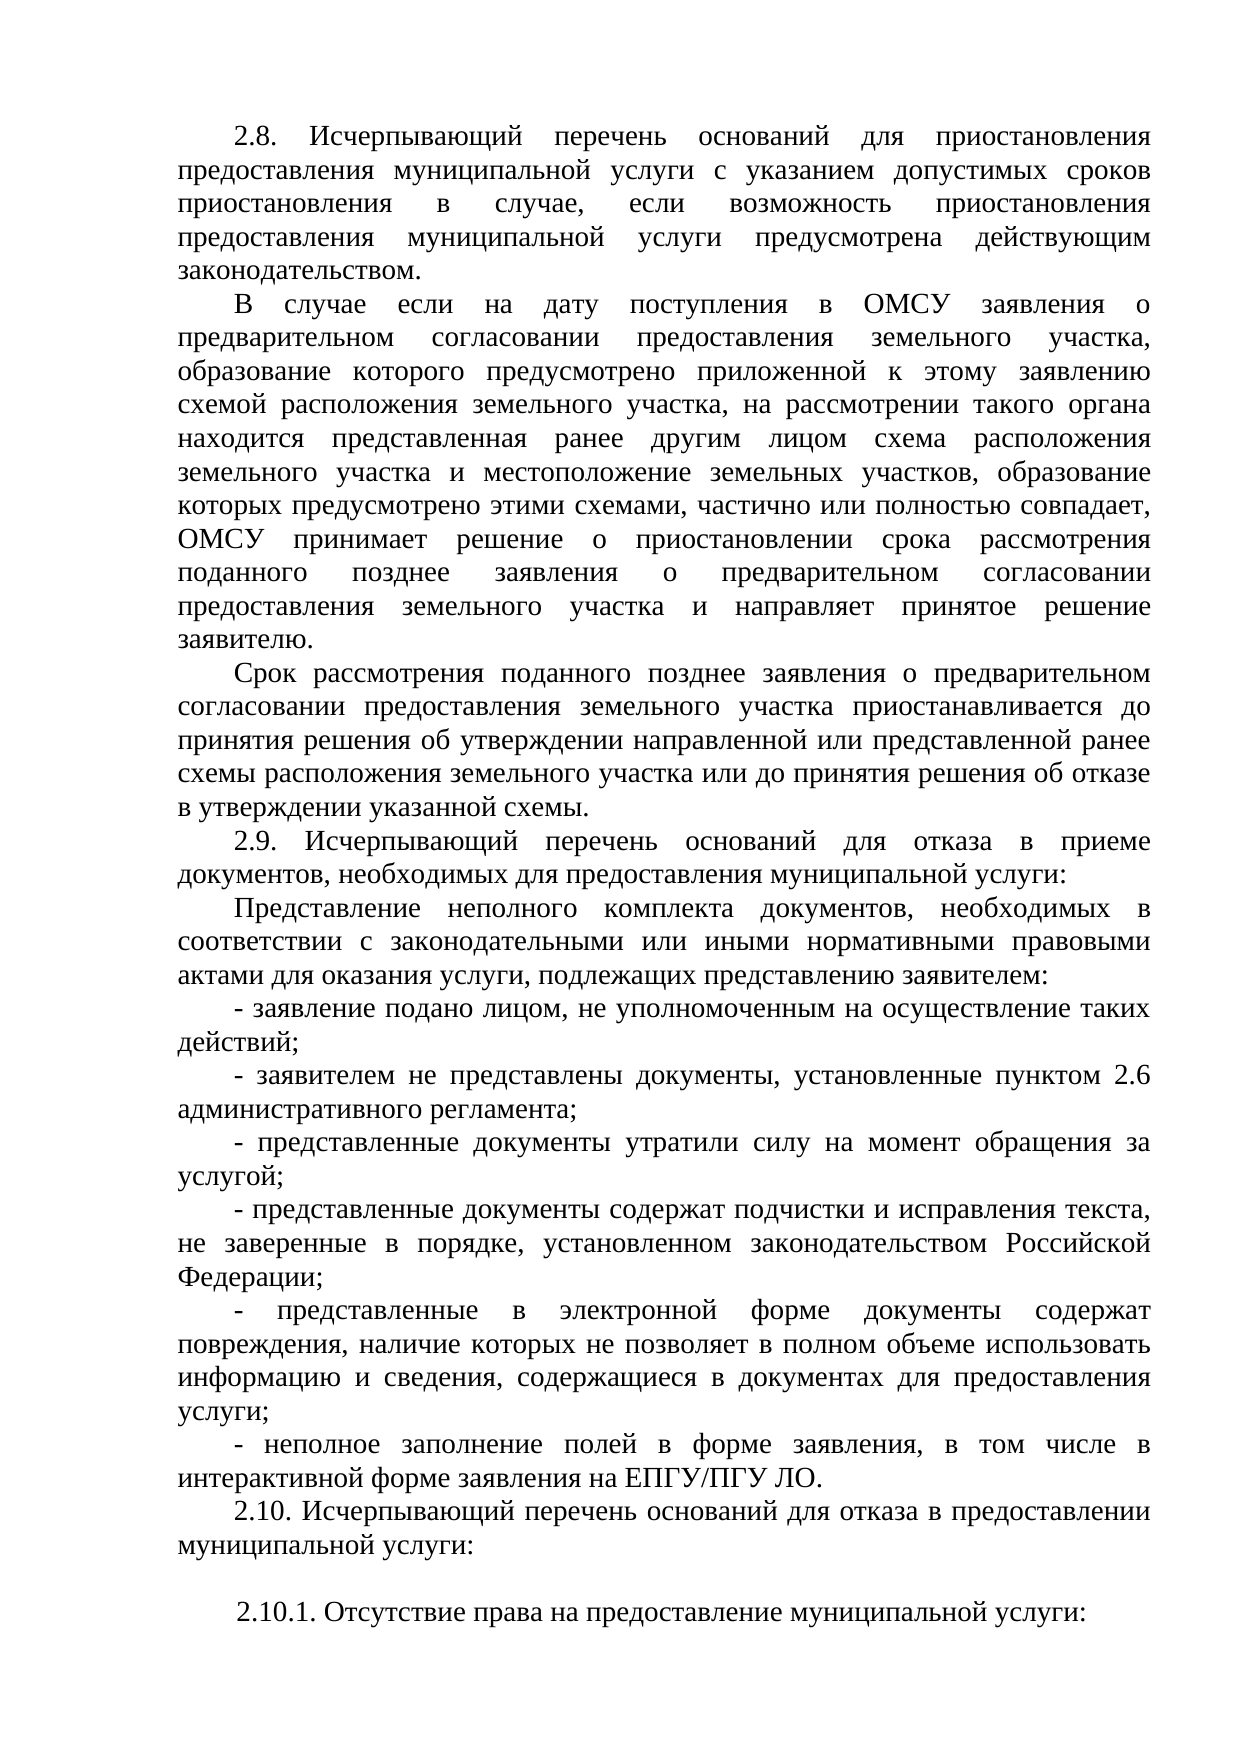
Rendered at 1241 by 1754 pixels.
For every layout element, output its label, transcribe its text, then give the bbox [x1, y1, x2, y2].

text - представленные документы утратили силу на момент обращения за услугой; [177, 1124, 1152, 1192]
text Представление неполного комплекта документов, необходимых в соответствии с законодательными или иными нормативными правовыми актами для оказания услуги, подлежащих представлению заявителем: [177, 890, 1152, 990]
text 2.8. Исчерпывающий перечень оснований для приостановления предоставления муниципальной услуги с указанием допустимых сроков приостановления в случае, если возможность приостановления предоставления муниципальной услуги предусмотрена действующим законодательством. [177, 118, 1152, 286]
text - представленные документы содержат подчистки и исправления текста, не заверенные в порядке, установленном законодательством Российской Федерации; [177, 1192, 1152, 1292]
text В случае если на дату поступления в ОМСУ заявления о предварительном согласовании предоставления земельного участка, образование которого предусмотрено приложенной к этому заявлению схемой расположения земельного участка, на рассмотрении такого органа находится представленная ранее другим лицом схема расположения земельного участка и местоположение земельных участков, образование которых предусмотрено этими схемами, частично или полностью совпадает, ОМСУ принимает решение о приостановлении срока рассмотрения поданного позднее заявления о предварительном согласовании предоставления земельного участка и направляет принятое решение заявителю. [177, 286, 1152, 655]
text 2.10.1. Отсутствие права на предоставление муниципальной услуги: [177, 1594, 1152, 1628]
text 2.10. Исчерпывающий перечень оснований для отказа в предоставлении муниципальной услуги: [177, 1493, 1152, 1561]
text - представленные в электронной форме документы содержат повреждения, наличие которых не позволяет в полном объеме использовать информацию и сведения, содержащиеся в документах для предоставления услуги; [177, 1292, 1152, 1426]
text - заявление подано лицом, не уполномоченным на осуществление таких действий; [177, 990, 1152, 1057]
text - неполное заполнение полей в форме заявления, в том числе в интерактивной форме заявления на ЕПГУ/ПГУ ЛО. [177, 1426, 1152, 1493]
text 2.9. Исчерпывающий перечень оснований для отказа в приеме документов, необходимых для предоставления муниципальной услуги: [177, 823, 1152, 890]
text - заявителем не представлены документы, установленные пунктом 2.6 административного регламента; [177, 1057, 1152, 1124]
text Срок рассмотрения поданного позднее заявления о предварительном согласовании предоставления земельного участка приостанавливается до принятия решения об утверждении направленной или представленной ранее схемы расположения земельного участка или до принятия решения об отказе в утверждении указанной схемы. [177, 655, 1152, 823]
